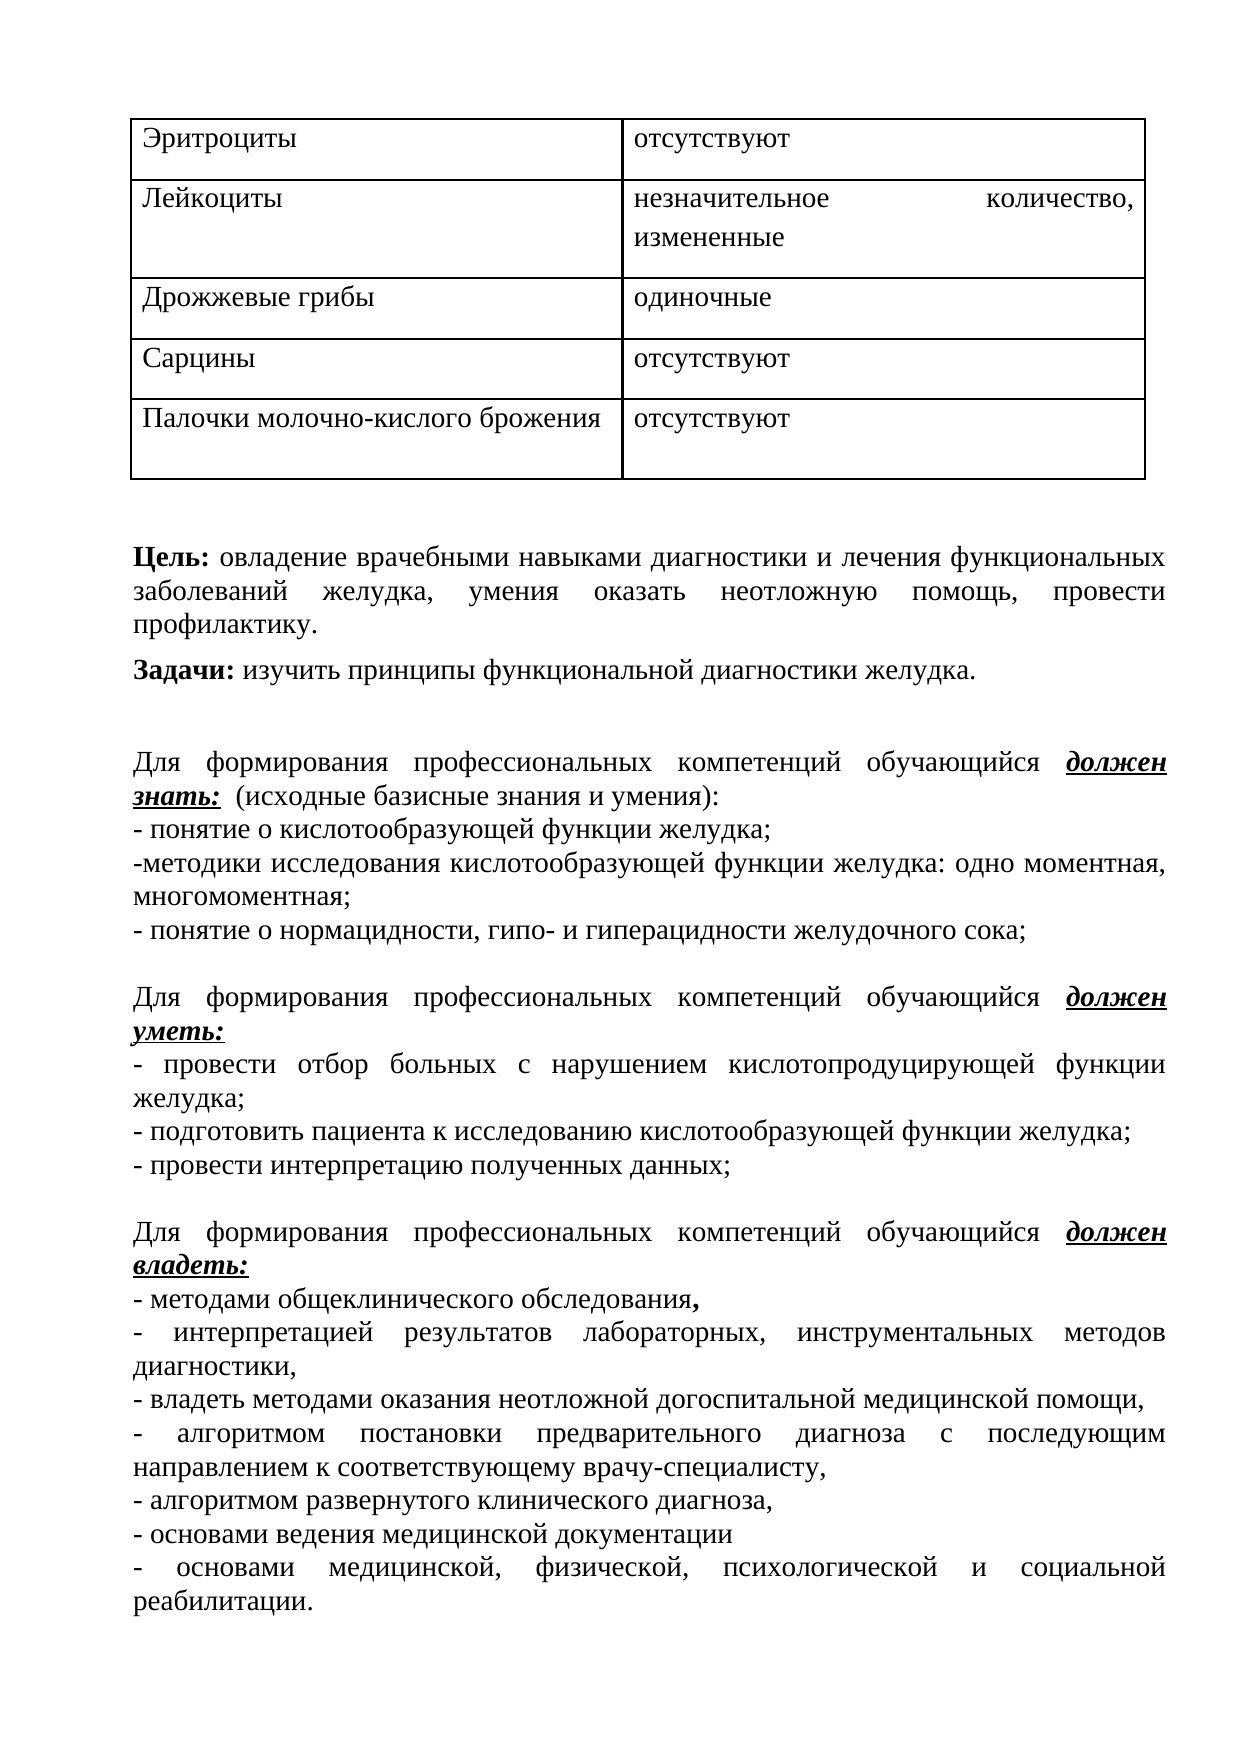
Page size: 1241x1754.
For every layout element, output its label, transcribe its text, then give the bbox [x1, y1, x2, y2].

table_cell Палочки молочно-кислого брожения [132, 400, 621, 478]
text - алгоритмом постановки предварительного диагноза с последующим направлением к соответствующему врачу-специалисту, [133, 1415, 1167, 1482]
table_cell отсутствуют [624, 340, 1144, 398]
text - алгоритмом развернутого клинического диагноза, [133, 1482, 1167, 1516]
text Для формирования профессиональных компетенций обучающийся должен владеть: [133, 1214, 1167, 1281]
text - подготовить пациента к исследованию кислотообразующей функции желудка; [133, 1113, 1167, 1147]
table_cell отсутствуют [624, 400, 1144, 478]
text - интерпретацией результатов лабораторных, инструментальных методов диагностики, [133, 1314, 1167, 1382]
text -методики исследования кислотообразующей функции желудка: одно моментная, многомоментная; [133, 845, 1167, 912]
text Цель: овладение врачебными навыками диагностики и лечения функциональных заболеваний желудка, умения оказать неотложную помощь, провести профилактику. [133, 539, 1167, 640]
text - понятие о нормацидности, гипо- и гиперацидности желудочного сока; [133, 912, 1167, 946]
text - основами медицинской, физической, психологической и социальной реабилитации. [133, 1549, 1167, 1616]
table_cell одиночные [624, 279, 1144, 338]
table_cell Сарцины [132, 340, 621, 398]
text - понятие о кислотообразующей функции желудка; [133, 811, 1167, 845]
table_cell Лейкоциты [132, 181, 621, 277]
text - провести отбор больных с нарушением кислотопродуцирующей функции желудка; [133, 1046, 1167, 1113]
table_cell незначительное количество, измененные [624, 181, 1144, 277]
text - провести интерпретацию полученных данных; [133, 1147, 1167, 1180]
text Для формирования профессиональных компетенций обучающийся должен уметь: [133, 979, 1167, 1046]
table_cell отсутствуют [624, 120, 1144, 178]
text Для формирования профессиональных компетенций обучающийся должен знать: (исходные базисные знания и умения): [133, 744, 1167, 811]
text Задачи: изучить принципы функциональной диагностики желудка. [133, 652, 1167, 686]
text - владеть методами оказания неотложной догоспитальной медицинской помощи, [133, 1382, 1167, 1415]
text - основами ведения медицинской документации [133, 1516, 1167, 1549]
table_cell Дрожжевые грибы [132, 279, 621, 338]
table_cell Эритроциты [132, 120, 621, 178]
text - методами общеклинического обследования, [133, 1281, 1167, 1314]
